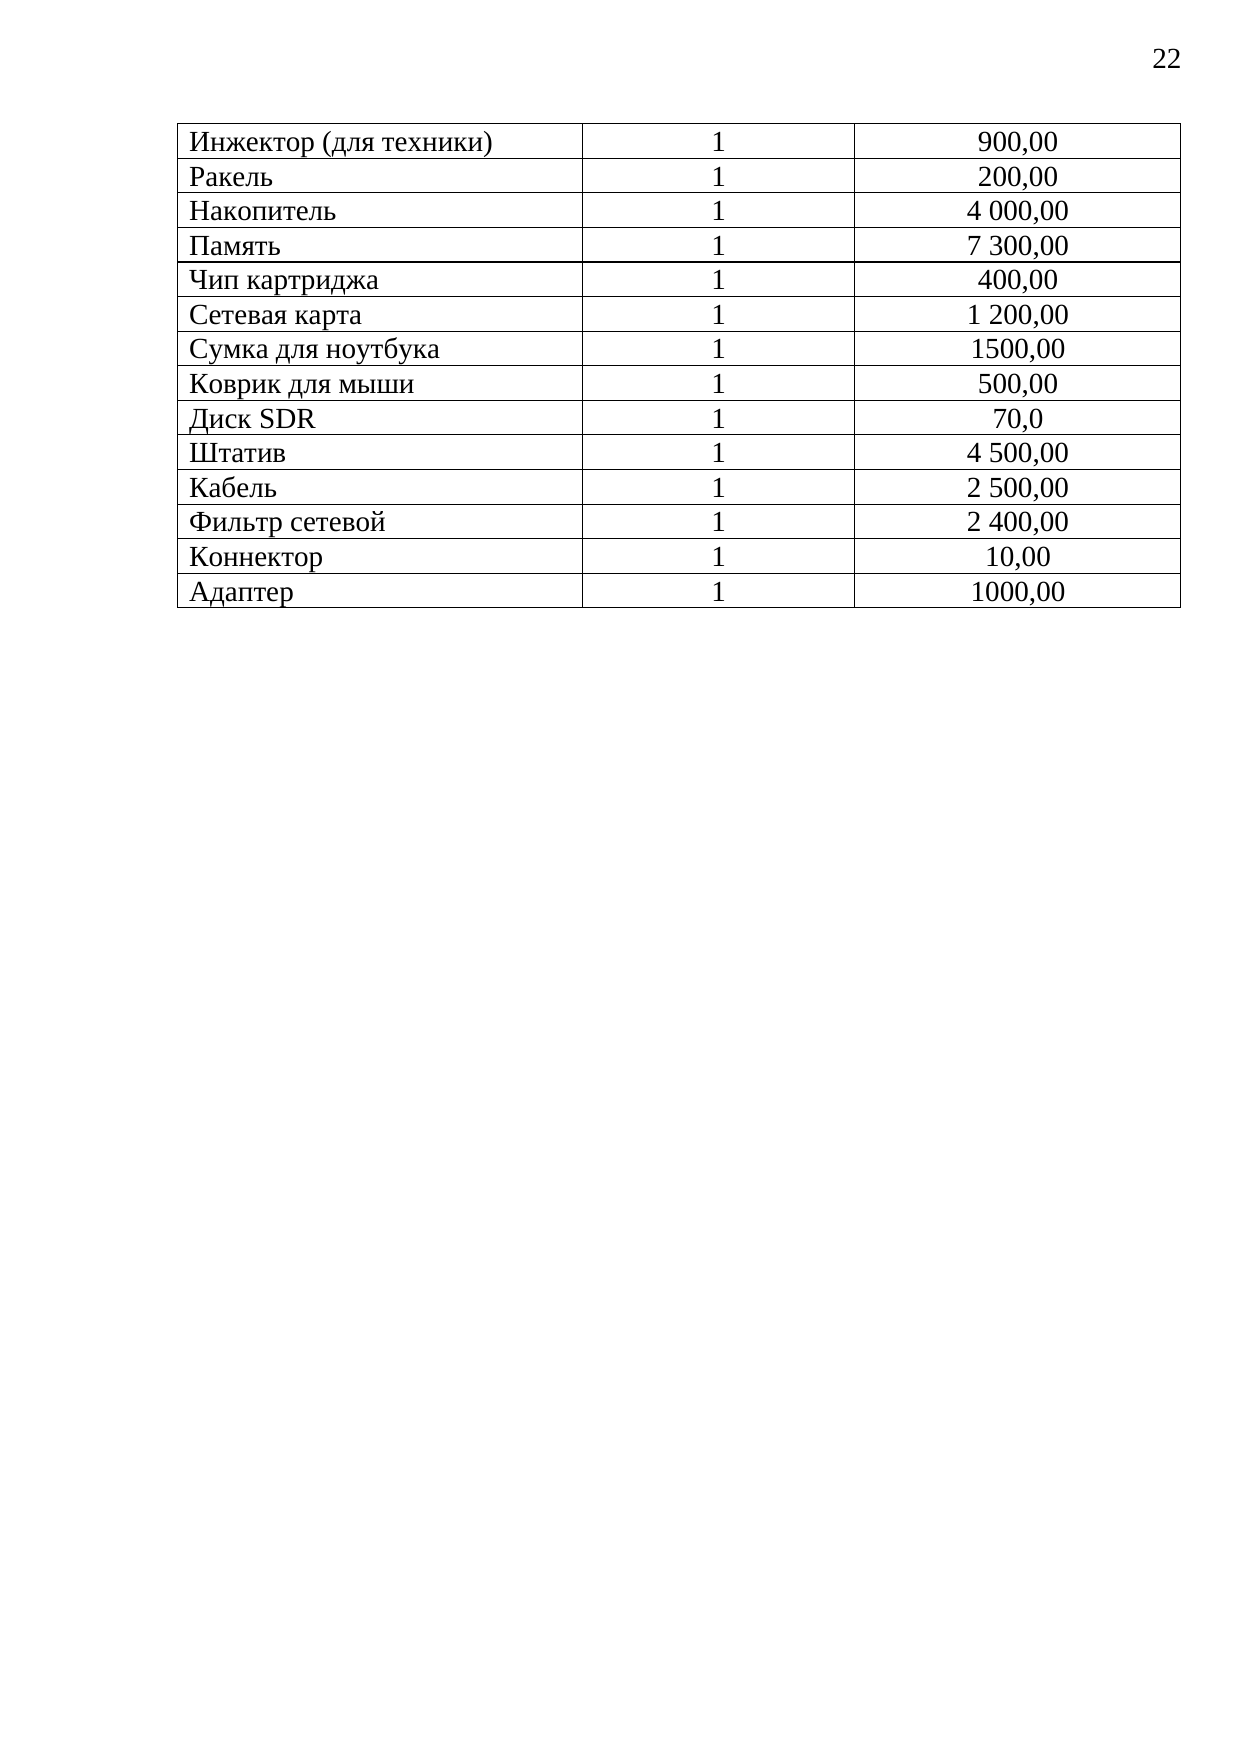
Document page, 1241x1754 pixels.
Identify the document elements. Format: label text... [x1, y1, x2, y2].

table_cell 1 [583, 366, 854, 400]
table_cell 1 200,00 [855, 297, 1180, 331]
table_cell 2 400,00 [855, 505, 1180, 538]
table_cell 2 500,00 [855, 470, 1180, 503]
table_cell Память [178, 228, 582, 261]
table_cell 70,0 [855, 401, 1180, 434]
table_cell 1 [583, 297, 854, 331]
table_cell 1 [583, 228, 854, 261]
table_cell 1 [583, 193, 854, 227]
table_cell 4 500,00 [855, 435, 1180, 469]
table_cell 500,00 [855, 366, 1180, 400]
table_cell 1 [583, 401, 854, 434]
table_cell 7 300,00 [855, 228, 1180, 261]
table_cell Фильтр сетевой [178, 505, 582, 538]
table_cell 1 [583, 332, 854, 365]
table_cell Кабель [178, 470, 582, 503]
table_cell Штатив [178, 435, 582, 469]
table_cell 1 [583, 435, 854, 469]
table_cell 10,00 [855, 539, 1180, 573]
table_cell 1000,00 [855, 574, 1180, 607]
table_cell 1 [583, 539, 854, 573]
table_cell 4 000,00 [855, 193, 1180, 227]
table_cell Сетевая карта [178, 297, 582, 331]
table_cell 1 [583, 470, 854, 503]
table_cell Накопитель [178, 193, 582, 227]
table_cell 1 [583, 124, 854, 158]
table_cell 1 [583, 505, 854, 538]
table_cell Диск SDR [178, 401, 582, 434]
table_cell Чип картриджа [178, 263, 582, 296]
table_cell 1 [583, 263, 854, 296]
table_cell Сумка для ноутбука [178, 332, 582, 365]
table_cell 200,00 [855, 159, 1180, 192]
table_cell Коннектор [178, 539, 582, 573]
table_cell 900,00 [855, 124, 1180, 158]
table_cell Ракель [178, 159, 582, 192]
table_cell 1 [583, 574, 854, 607]
table_cell 1500,00 [855, 332, 1180, 365]
table_cell 1 [583, 159, 854, 192]
table_cell 400,00 [855, 263, 1180, 296]
table_cell Адаптер [178, 574, 582, 607]
table_cell Коврик для мыши [178, 366, 582, 400]
table_cell Инжектор (для техники) [178, 124, 582, 158]
